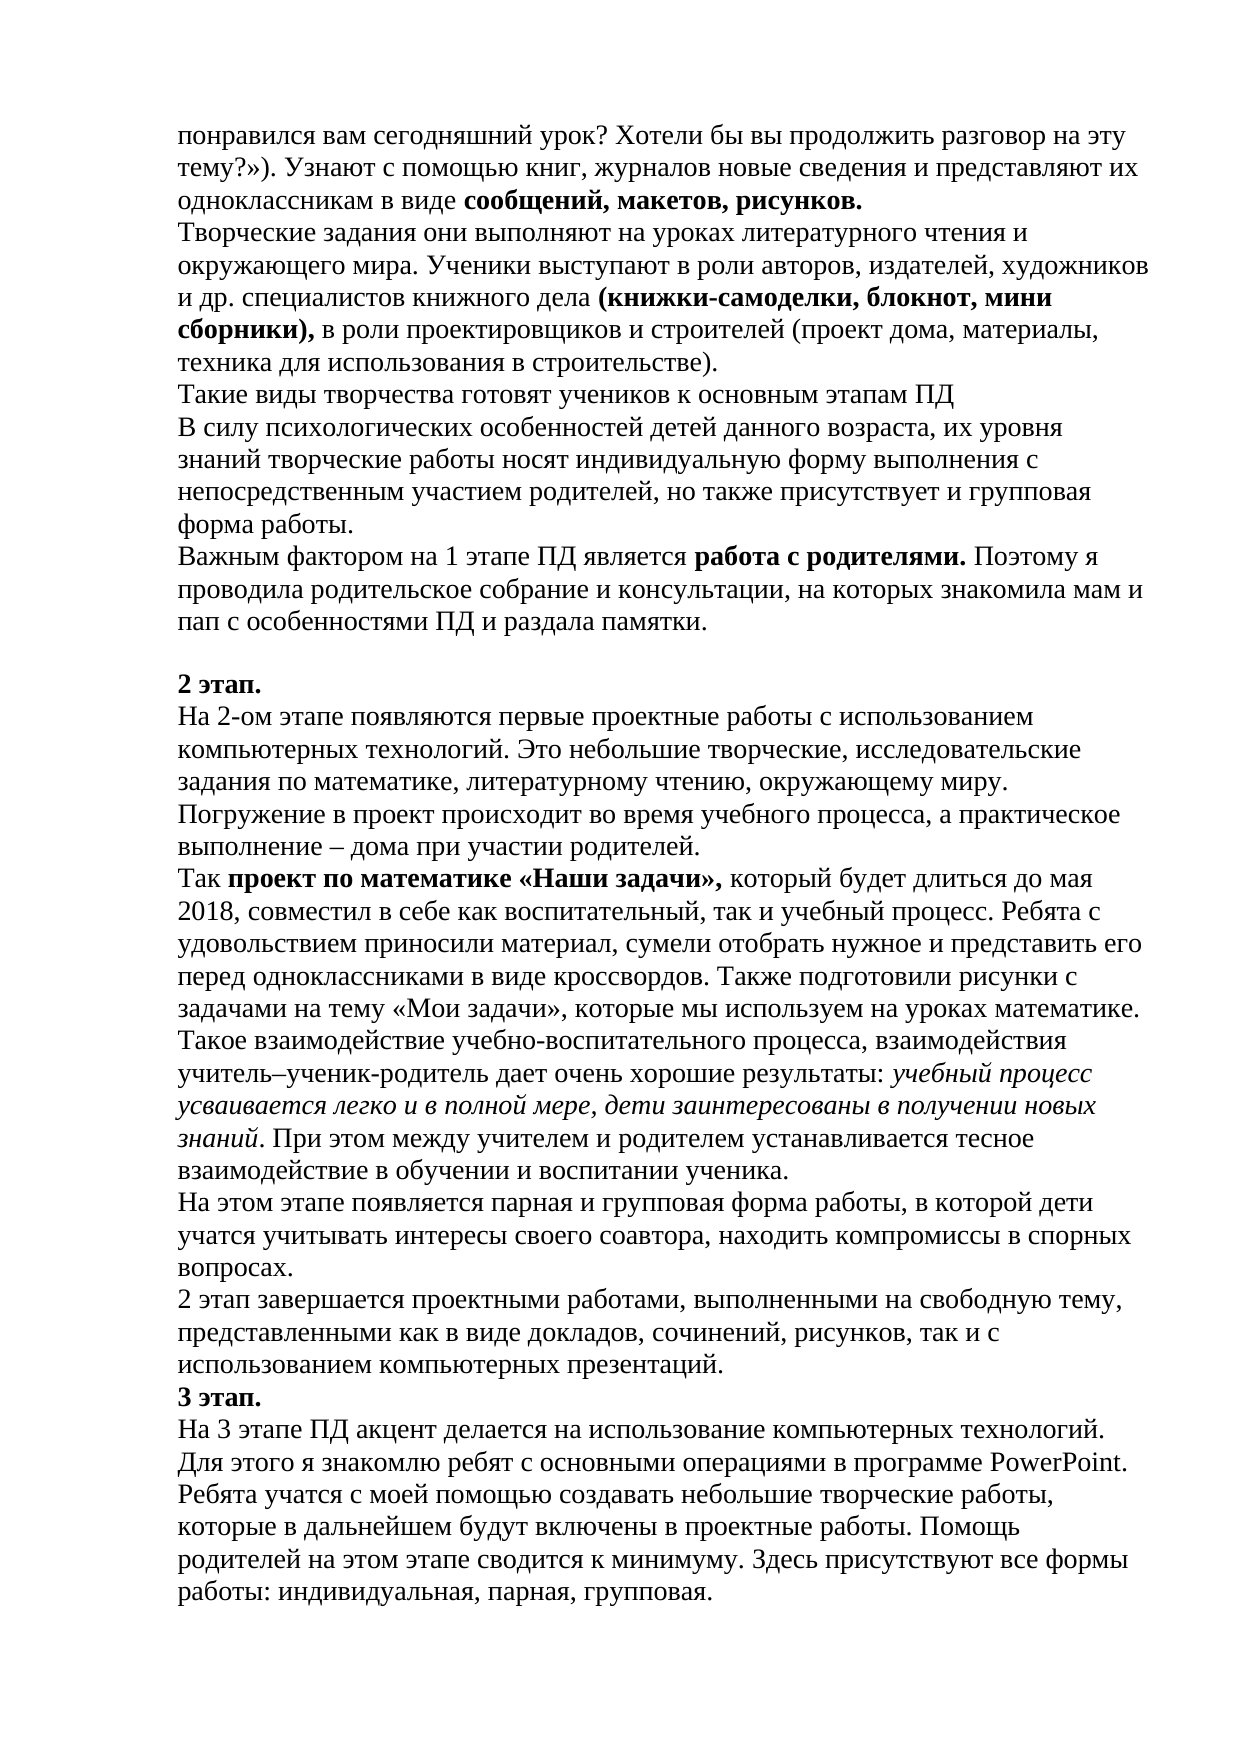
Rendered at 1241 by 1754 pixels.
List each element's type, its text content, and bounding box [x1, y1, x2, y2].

text 3 этап. [177, 1380, 1152, 1412]
text Так проект по математике «Наши задачи», который будет длиться до мая 2018, совместил в себе как воспитательный, так и учебный процесс. Ребята с удовольствием приносили материал, сумели отобрать нужное и представить его перед одноклассниками в виде кроссвордов. Также подготовили рисунки с задачами на тему «Мои задачи», которые мы используем на уроках математике. [177, 861, 1152, 1023]
text Творческие задания они выполняют на уроках литературного чтения и окружающего мира. Ученики выступают в роли авторов, издателей, художников и др. специалистов книжного дела (книжки-самоделки, блокнот, мини сборники), в роли проектировщиков и строителей (проект дома, материалы, техника для использования в строительстве). [177, 215, 1152, 377]
text Такое взаимодействие учебно-воспитательного процесса, взаимодействия учитель–ученик-родитель дает очень хорошие результаты: учебный процесс усваивается легко и в полной мере, дети заинтересованы в получении новых знаний. При этом между учителем и родителем устанавливается тесное взаимодействие в обучении и воспитании ученика. [177, 1023, 1152, 1185]
text На 3 этапе ПД акцент делается на использование компьютерных технологий. Для этого я знакомлю ребят с основными операциями в программе PowerPoint. Ребята учатся с моей помощью создавать небольшие творческие работы, которые в дальнейшем будут включены в проектные работы. Помощь родителей на этом этапе сводится к минимуму. Здесь присутствуют все формы работы: индивидуальная, парная, групповая. [177, 1412, 1152, 1607]
text 2 этап. [177, 667, 1152, 699]
text Такие виды творчества готовят учеников к основным этапам ПД [177, 377, 1152, 410]
text На этом этапе появляется парная и групповая форма работы, в которой дети учатся учитывать интересы своего соавтора, находить компромиссы в спорных вопросах. [177, 1185, 1152, 1283]
text 2 этап завершается проектными работами, выполненными на свободную тему, представленными как в виде докладов, сочинений, рисунков, так и с использованием компьютерных презентаций. [177, 1283, 1152, 1380]
text На 2-ом этапе появляются первые проектные работы с использованием компьютерных технологий. Это небольшие творческие, исследовательские задания по математике, литературному чтению, окружающему миру. Погружение в проект происходит во время учебного процесса, а практическое выполнение – дома при участии родителей. [177, 699, 1152, 861]
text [177, 118, 1152, 215]
text Важным фактором на 1 этапе ПД является работа с родителями. Поэтому я проводила родительское собрание и консультации, на которых знакомила мам и пап с особенностями ПД и раздала памятки. [177, 539, 1152, 636]
text В силу психологических особенностей детей данного возраста, их уровня знаний творческие работы носят индивидуальную форму выполнения с непосредственным участием родителей, но также присутствует и групповая форма работы. [177, 410, 1152, 539]
